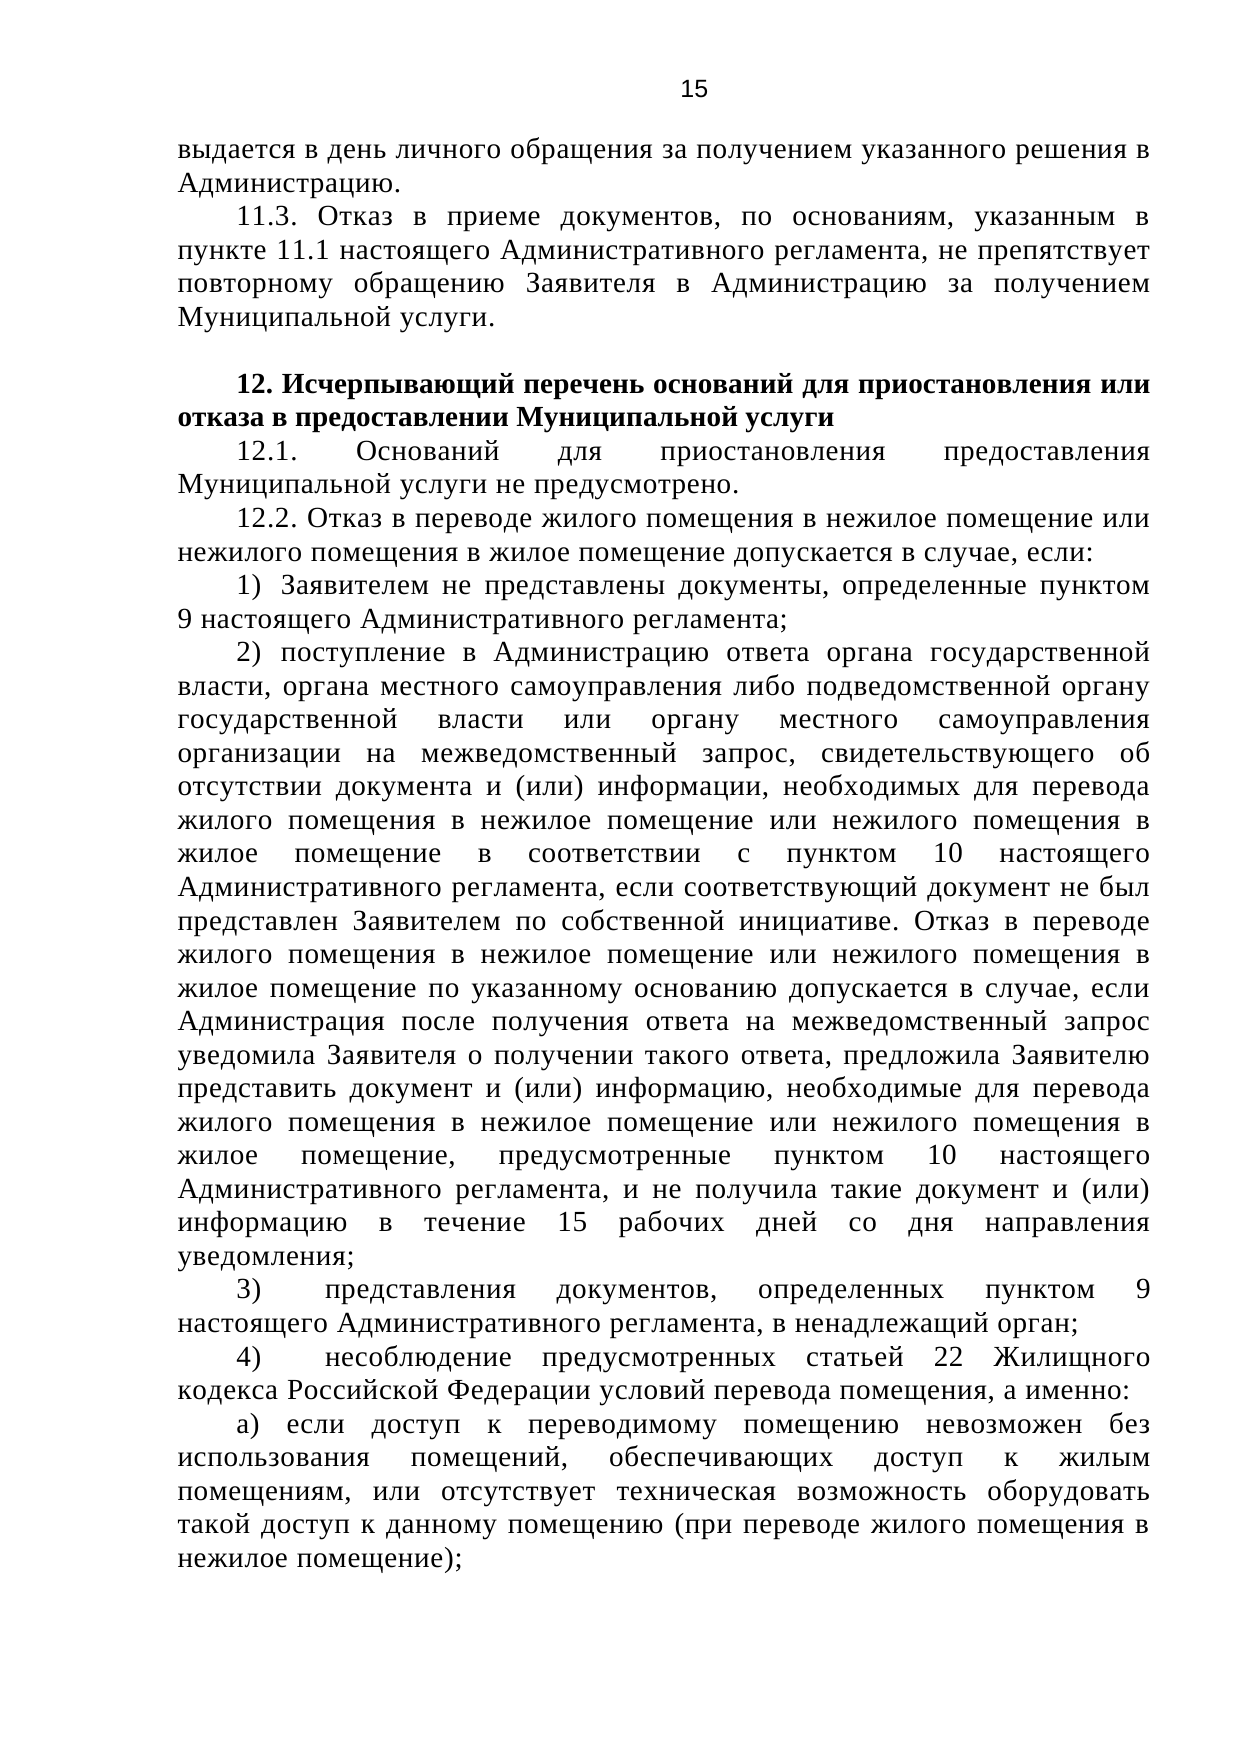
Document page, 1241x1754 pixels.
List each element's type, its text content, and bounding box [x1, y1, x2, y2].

list представления документов, определенных пунктом 9 настоящего Административного регламента, в ненадлежащий орган; [177, 1272, 1152, 1339]
text 12.1. Оснований для приостановления предоставления Муниципальной услуги не предусмотрено. [177, 433, 1152, 500]
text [177, 131, 1152, 198]
text 11.3. Отказ в приеме документов, по основаниям, указанным в пункте 11.1 настоящего Административного регламента, не препятствует повторному обращению Заявителя в Администрацию за получением Муниципальной услуги. [177, 198, 1152, 332]
text а) если доступ к переводимому помещению невозможен без использования помещений, обеспечивающих доступ к жилым помещениям, или отсутствует техническая возможность оборудовать такой доступ к данному помещению (при переводе жилого помещения в нежилое помещение); [177, 1406, 1152, 1573]
list поступление в Администрацию ответа органа государственной власти, органа местного самоуправления либо подведомственной органу государственной власти или органу местного самоуправления организации на межведомственный запрос, свидетельствующего об отсутствии документа и (или) информации, необходимых для перевода жилого помещения в нежилое помещение или нежилого помещения в жилое помещение в соответствии с пунктом 10 настоящего Административного регламента, если соответствующий документ не был представлен Заявителем по собственной инициативе. Отказ в переводе жилого помещения в нежилое помещение или нежилого помещения в жилое помещение по указанному основанию допускается в случае, если Администрация после получения ответа на межведомственный запрос уведомила Заявителя о получении такого ответа, предложила Заявителю представить документ и (или) информацию, необходимые для перевода жилого помещения в нежилое помещение или нежилого помещения в жилое помещение, предусмотренные пунктом 10 настоящего Административного регламента, и не получила такие документ и (или) информацию в течение 15 рабочих дней со дня направления уведомления; [177, 634, 1152, 1272]
list несоблюдение предусмотренных статьей 22 Жилищного кодекса Российской Федерации условий перевода помещения, а именно: [177, 1339, 1152, 1406]
text 12. Исчерпывающий перечень оснований для приостановления или отказа в предоставлении Муниципальной услуги [177, 366, 1152, 433]
text 12.2. Отказ в переводе жилого помещения в нежилое помещение или нежилого помещения в жилое помещение допускается в случае, если: [177, 500, 1152, 567]
list Заявителем не представлены документы, определенные пунктом 9 настоящего Административного регламента; [177, 567, 1152, 634]
